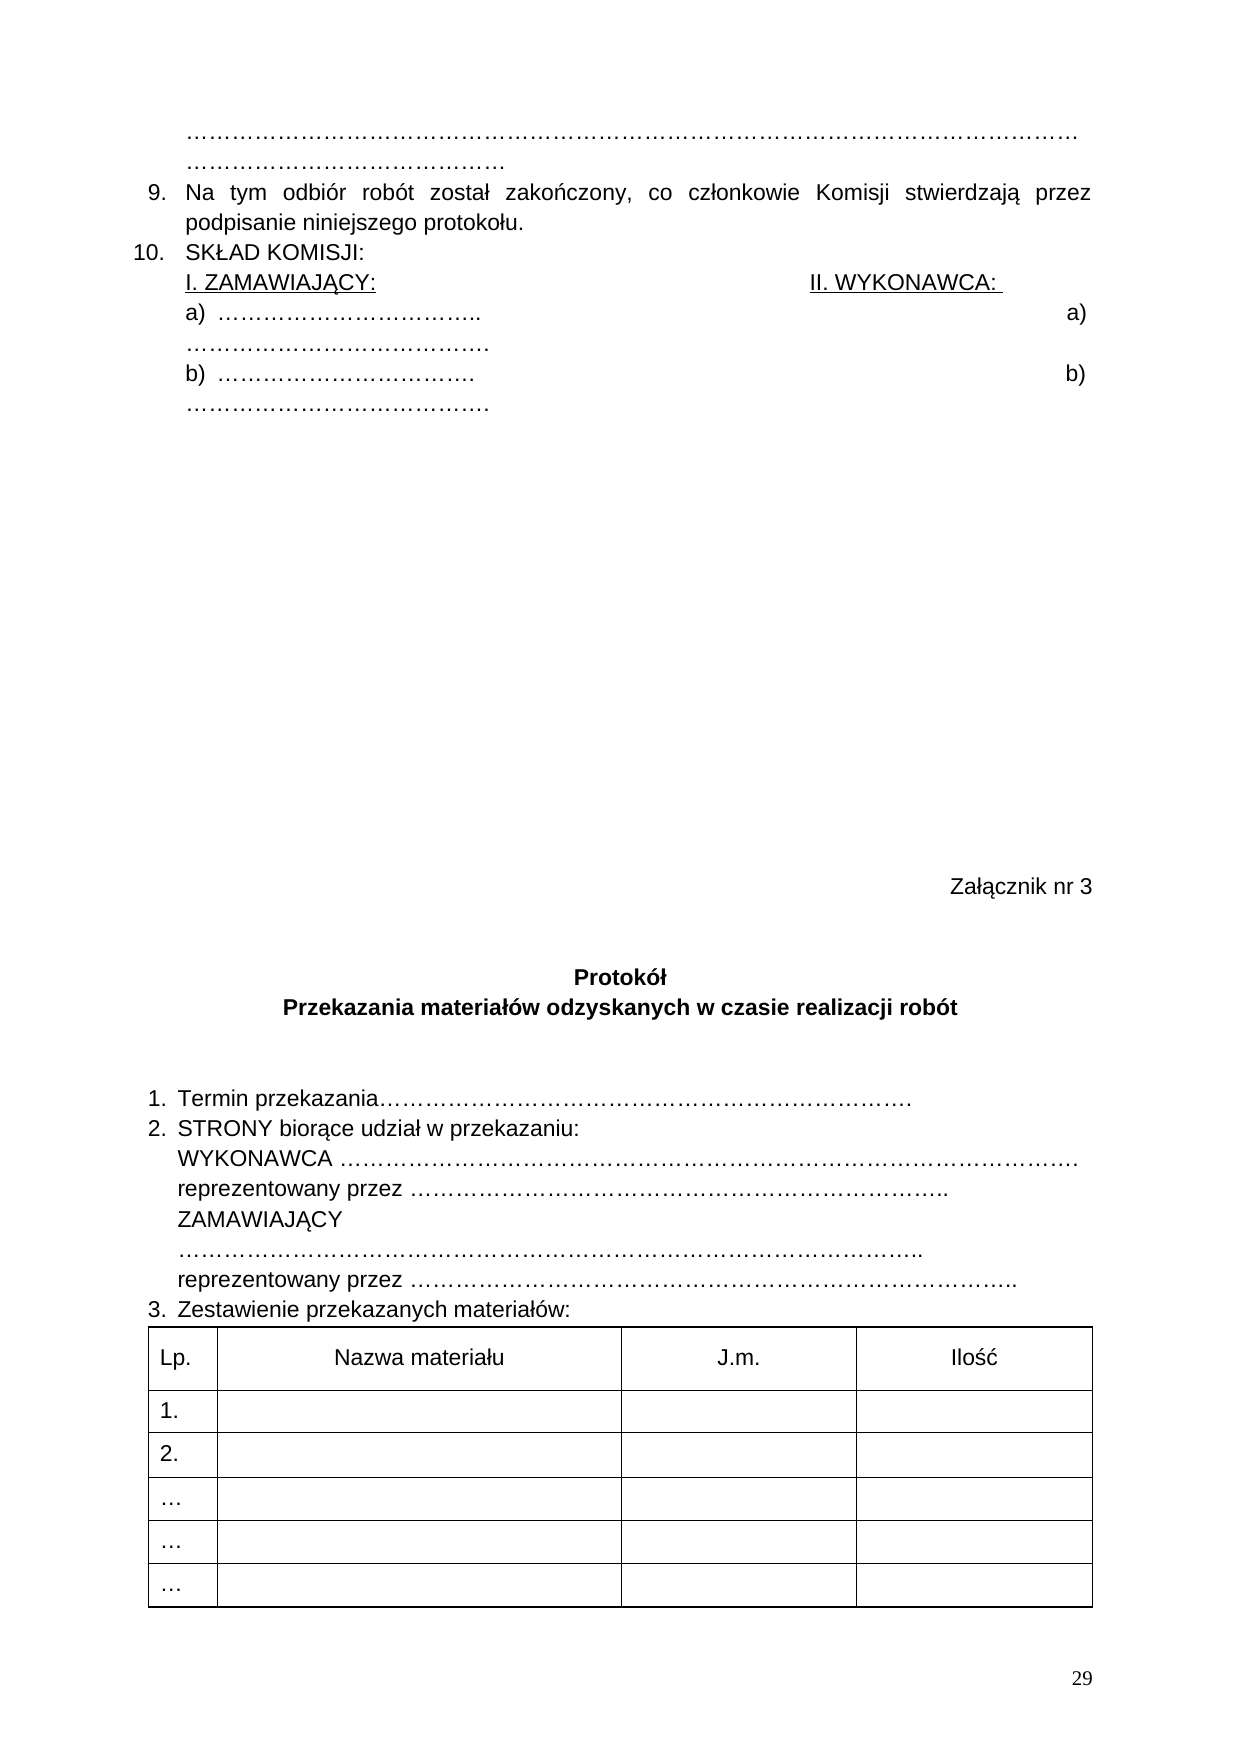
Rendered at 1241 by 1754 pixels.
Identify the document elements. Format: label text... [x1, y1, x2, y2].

table_cell [857, 1564, 1092, 1606]
text Przekazania materiałów odzyskanych w czasie realizacji robót [148, 994, 1092, 1021]
text a) …………………………….. a) …………………………………. [185, 299, 1092, 356]
list Zestawienie przekazanych materiałów: [148, 1296, 1092, 1323]
table_cell [857, 1521, 1092, 1563]
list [148, 118, 1092, 175]
table_cell 2. [149, 1433, 217, 1477]
table_cell [218, 1478, 621, 1520]
table_header Ilość [857, 1328, 1092, 1390]
table_cell [218, 1521, 621, 1563]
table_cell [857, 1391, 1092, 1432]
table_cell [218, 1391, 621, 1432]
table_cell … [149, 1521, 217, 1563]
table_cell [218, 1564, 621, 1606]
text WYKONAWCA ……………………………………………………………………………………. [177, 1145, 1092, 1172]
table_header Nazwa materiału [218, 1328, 621, 1390]
text b) ……………………………. b) …………………………………. [185, 360, 1092, 416]
table_cell [218, 1433, 621, 1477]
text Protokół [148, 964, 1092, 990]
table_cell [622, 1391, 856, 1432]
table_cell [622, 1478, 856, 1520]
table_cell [857, 1433, 1092, 1477]
list STRONY biorące udział w przekazaniu: [148, 1115, 1092, 1141]
table_cell 1. [149, 1391, 217, 1432]
text reprezentowany przez …………………………………………………………………….. [177, 1266, 1092, 1292]
text ZAMAWIAJĄCY …………………………………………………………………………………….. [177, 1206, 1092, 1262]
table_cell [622, 1521, 856, 1563]
table_cell … [149, 1564, 217, 1606]
list SKŁAD KOMISJI: [133, 239, 1092, 265]
text reprezentowany przez …………………………………………………………….. [177, 1175, 1092, 1202]
table_cell … [149, 1478, 217, 1520]
text I. ZAMAWIAJĄCY: II. WYKONAWCA: [185, 269, 1092, 296]
table_cell [857, 1478, 1092, 1520]
table_header Lp. [149, 1328, 217, 1390]
table_header J.m. [622, 1328, 856, 1390]
text Załącznik nr 3 [148, 873, 1092, 900]
table_cell [622, 1433, 856, 1477]
list Na tym odbiór robót został zakończony, co członkowie Komisji stwierdzają przez podpisanie niniejszego protokołu. [148, 178, 1092, 235]
table_cell [622, 1564, 856, 1606]
list Termin przekazania……………………………………………………………. [148, 1085, 1092, 1111]
